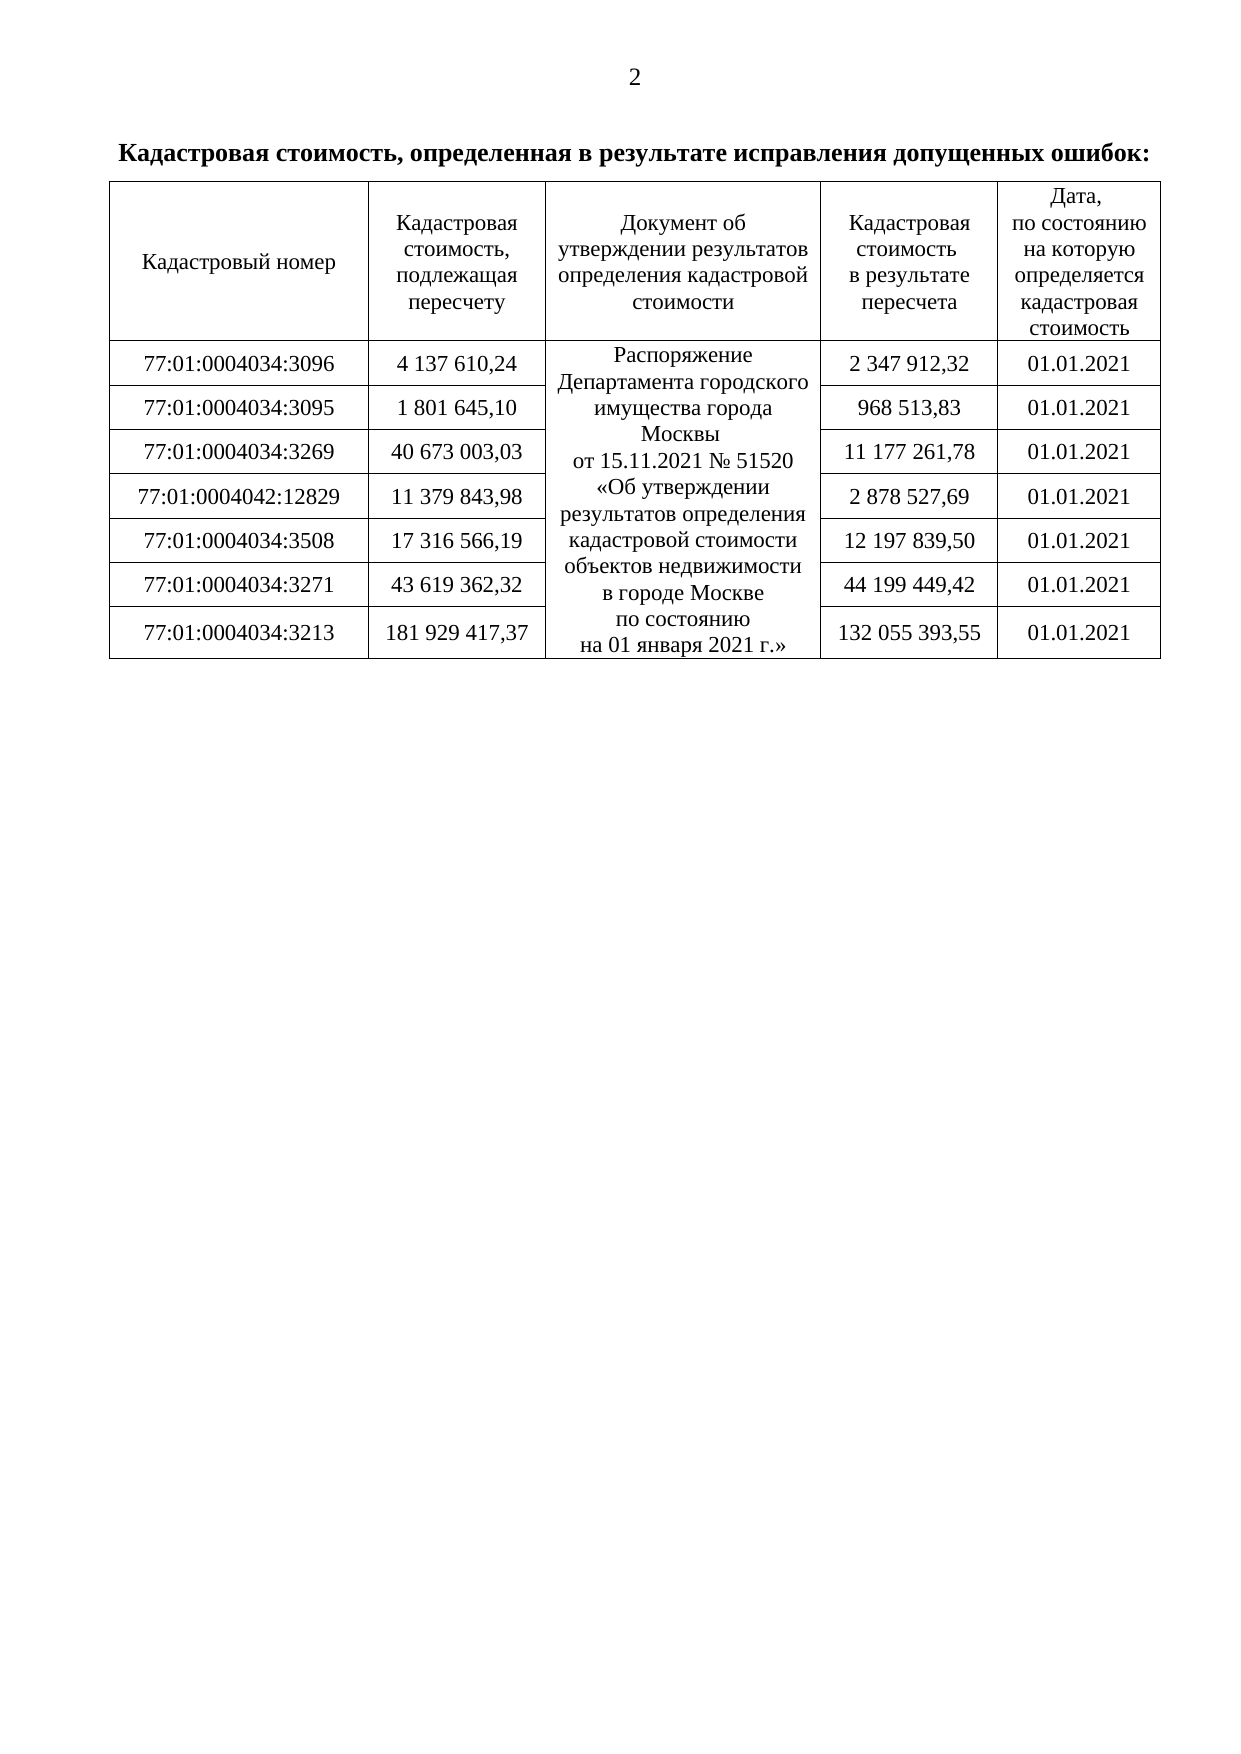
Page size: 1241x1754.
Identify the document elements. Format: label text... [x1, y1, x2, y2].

table_cell 11 177 261,78 [821, 430, 997, 473]
table_header Дата, по состоянию на которую определяется кадастровая стоимость [998, 182, 1160, 340]
table_cell 77:01:0004034:3508 [110, 519, 368, 562]
table_cell 181 929 417,37 [369, 607, 545, 658]
table_cell 01.01.2021 [998, 607, 1160, 658]
table_cell 17 316 566,19 [369, 519, 545, 562]
table_cell 44 199 449,42 [821, 563, 997, 606]
table_cell 01.01.2021 [998, 519, 1160, 562]
table_cell 01.01.2021 [998, 563, 1160, 606]
text Кадастровая стоимость, определенная в результате исправления допущенных ошибок: [118, 137, 1152, 167]
table_cell 1 801 645,10 [369, 386, 545, 429]
table_cell 968 513,83 [821, 386, 997, 429]
table_cell 77:01:0004034:3096 [110, 341, 368, 385]
table_cell 77:01:0004034:3271 [110, 563, 368, 606]
table_cell 77:01:0004034:3269 [110, 430, 368, 473]
table_cell 132 055 393,55 [821, 607, 997, 658]
table_cell 77:01:0004034:3213 [110, 607, 368, 658]
table_cell 77:01:0004034:3095 [110, 386, 368, 429]
table_cell 01.01.2021 [998, 341, 1160, 385]
table_header Кадастровая стоимость в результате пересчета [821, 182, 997, 340]
table_cell 43 619 362,32 [369, 563, 545, 606]
table_header Кадастровый номер [110, 182, 368, 340]
table_cell 4 137 610,24 [369, 341, 545, 385]
table_cell Распоряжение Департамента городского имущества города Москвы от 15.11.2021 № 51520 «Об утверждении результатов определения кадастровой стоимости объектов недвижимости в городе Москве по состоянию на 01 января 2021 г.» [546, 341, 820, 658]
table_cell 01.01.2021 [998, 474, 1160, 517]
table_cell 2 347 912,32 [821, 341, 997, 385]
table_cell 40 673 003,03 [369, 430, 545, 473]
table_header Кадастровая стоимость, подлежащая пересчету [369, 182, 545, 340]
table_cell 77:01:0004042:12829 [110, 474, 368, 517]
table_cell 01.01.2021 [998, 430, 1160, 473]
table_cell 2 878 527,69 [821, 474, 997, 517]
table_cell 11 379 843,98 [369, 474, 545, 517]
table_cell 01.01.2021 [998, 386, 1160, 429]
table_header Документ об утверждении результатов определения кадастровой стоимости [546, 182, 820, 340]
table_cell 12 197 839,50 [821, 519, 997, 562]
